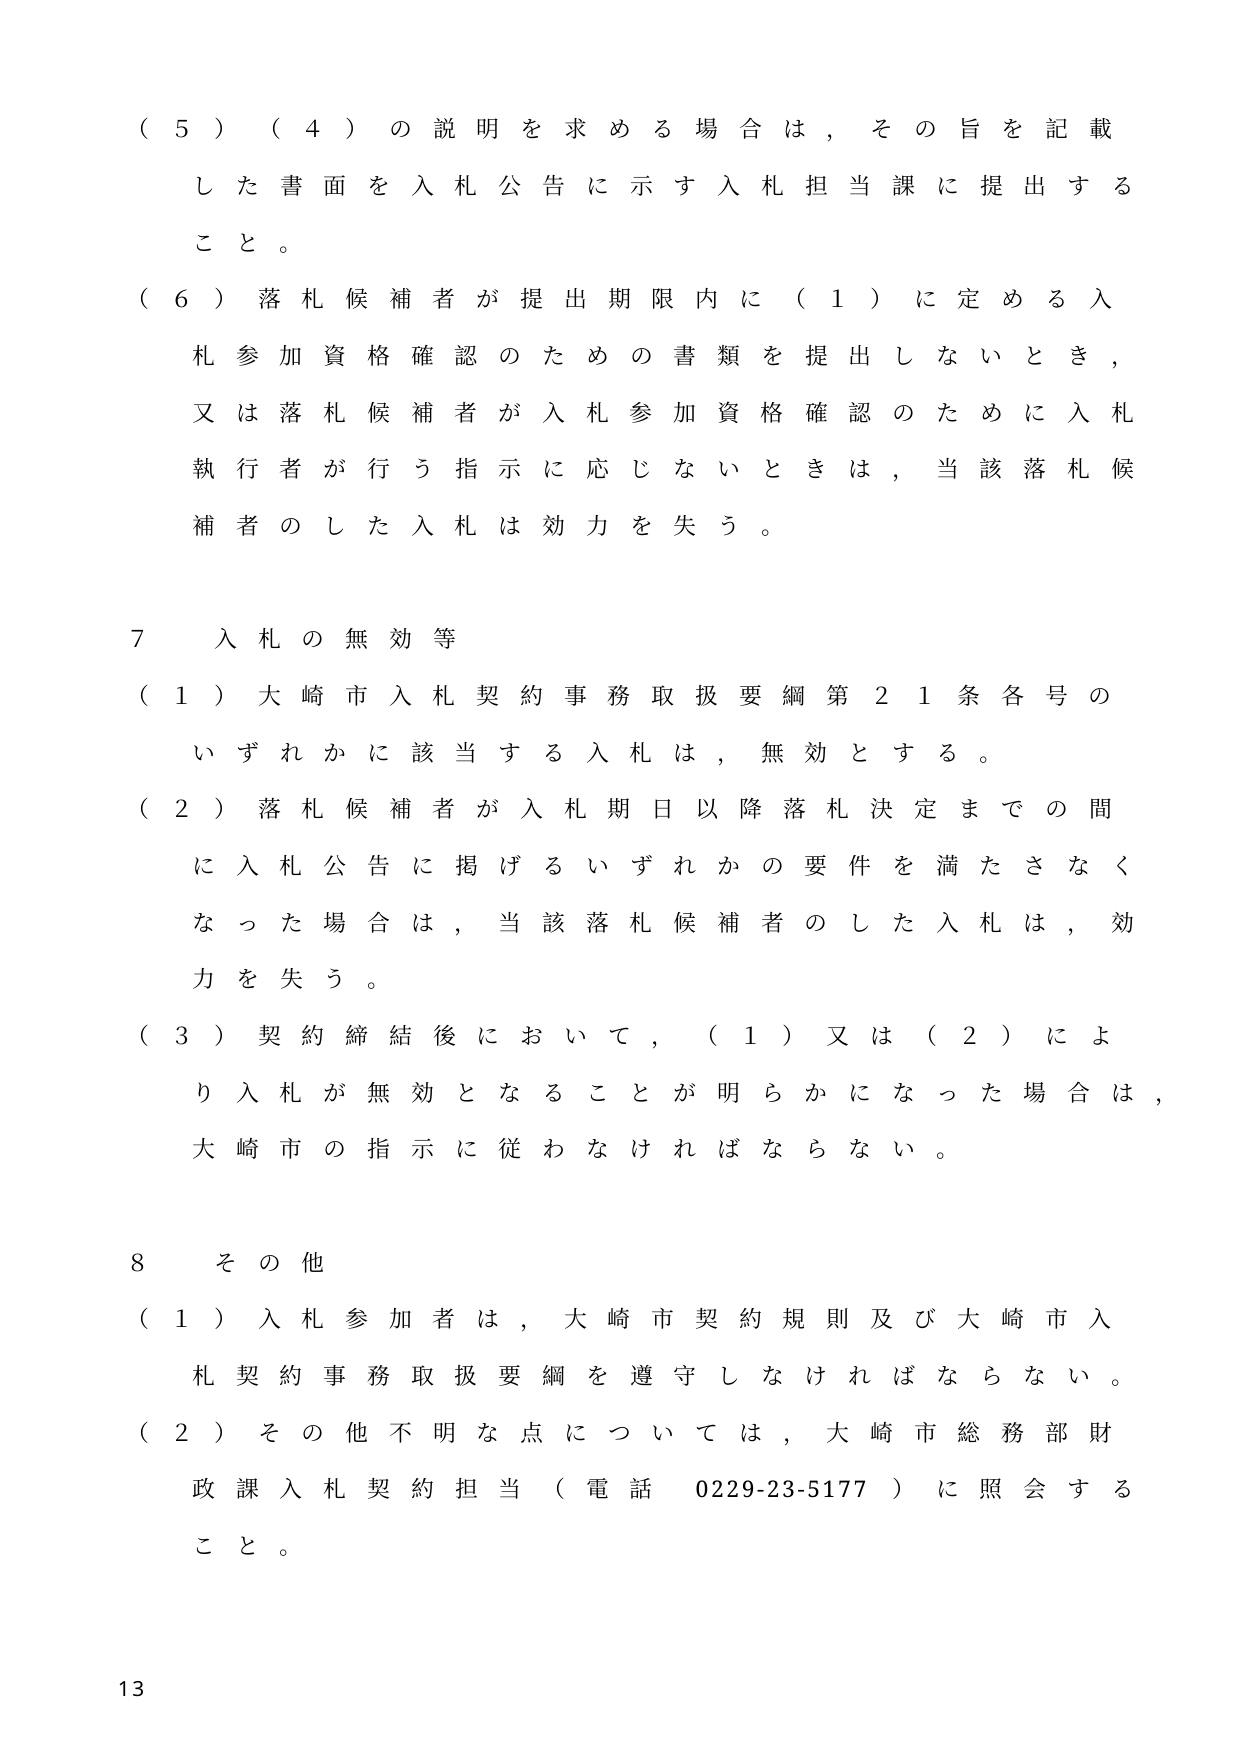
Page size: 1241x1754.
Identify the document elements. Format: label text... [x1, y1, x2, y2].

text （３）契約締結後において，（１）又は（２）により入札が無効となることが明らかになった場合は，大崎市の指示に従わなければならない。 [127, 1006, 1155, 1176]
text ７ 入札の無効等 [127, 609, 1155, 666]
text （２）落札候補者が入札期日以降落札決定までの間に入札公告に掲げるいずれかの要件を満たさなくなった場合は，当該落札候補者のした入札は，効力を失う。 [127, 779, 1155, 1006]
text （１）入札参加者は，大崎市契約規則及び大崎市入札契約事務取扱要綱を遵守しなければならない。 [127, 1289, 1155, 1403]
text （２）その他不明な点については，大崎市総務部財政課入札契約担当（電話0229-23-5177）に照会すること。 [127, 1403, 1155, 1573]
text （５）（４）の説明を求める場合は，その旨を記載した書面を入札公告に示す入札担当課に提出すること。 [127, 99, 1155, 269]
text （１）大崎市入札契約事務取扱要綱第２１条各号のいずれかに該当する入札は，無効とする。 [127, 666, 1155, 779]
text （６）落札候補者が提出期限内に（１）に定める入札参加資格確認のための書類を提出しないとき，又は落札候補者が入札参加資格確認のために入札執行者が行う指示に応じないときは，当該落札候補者のした入札は効力を失う。 [127, 269, 1155, 553]
text ８ その他 [127, 1233, 1155, 1289]
